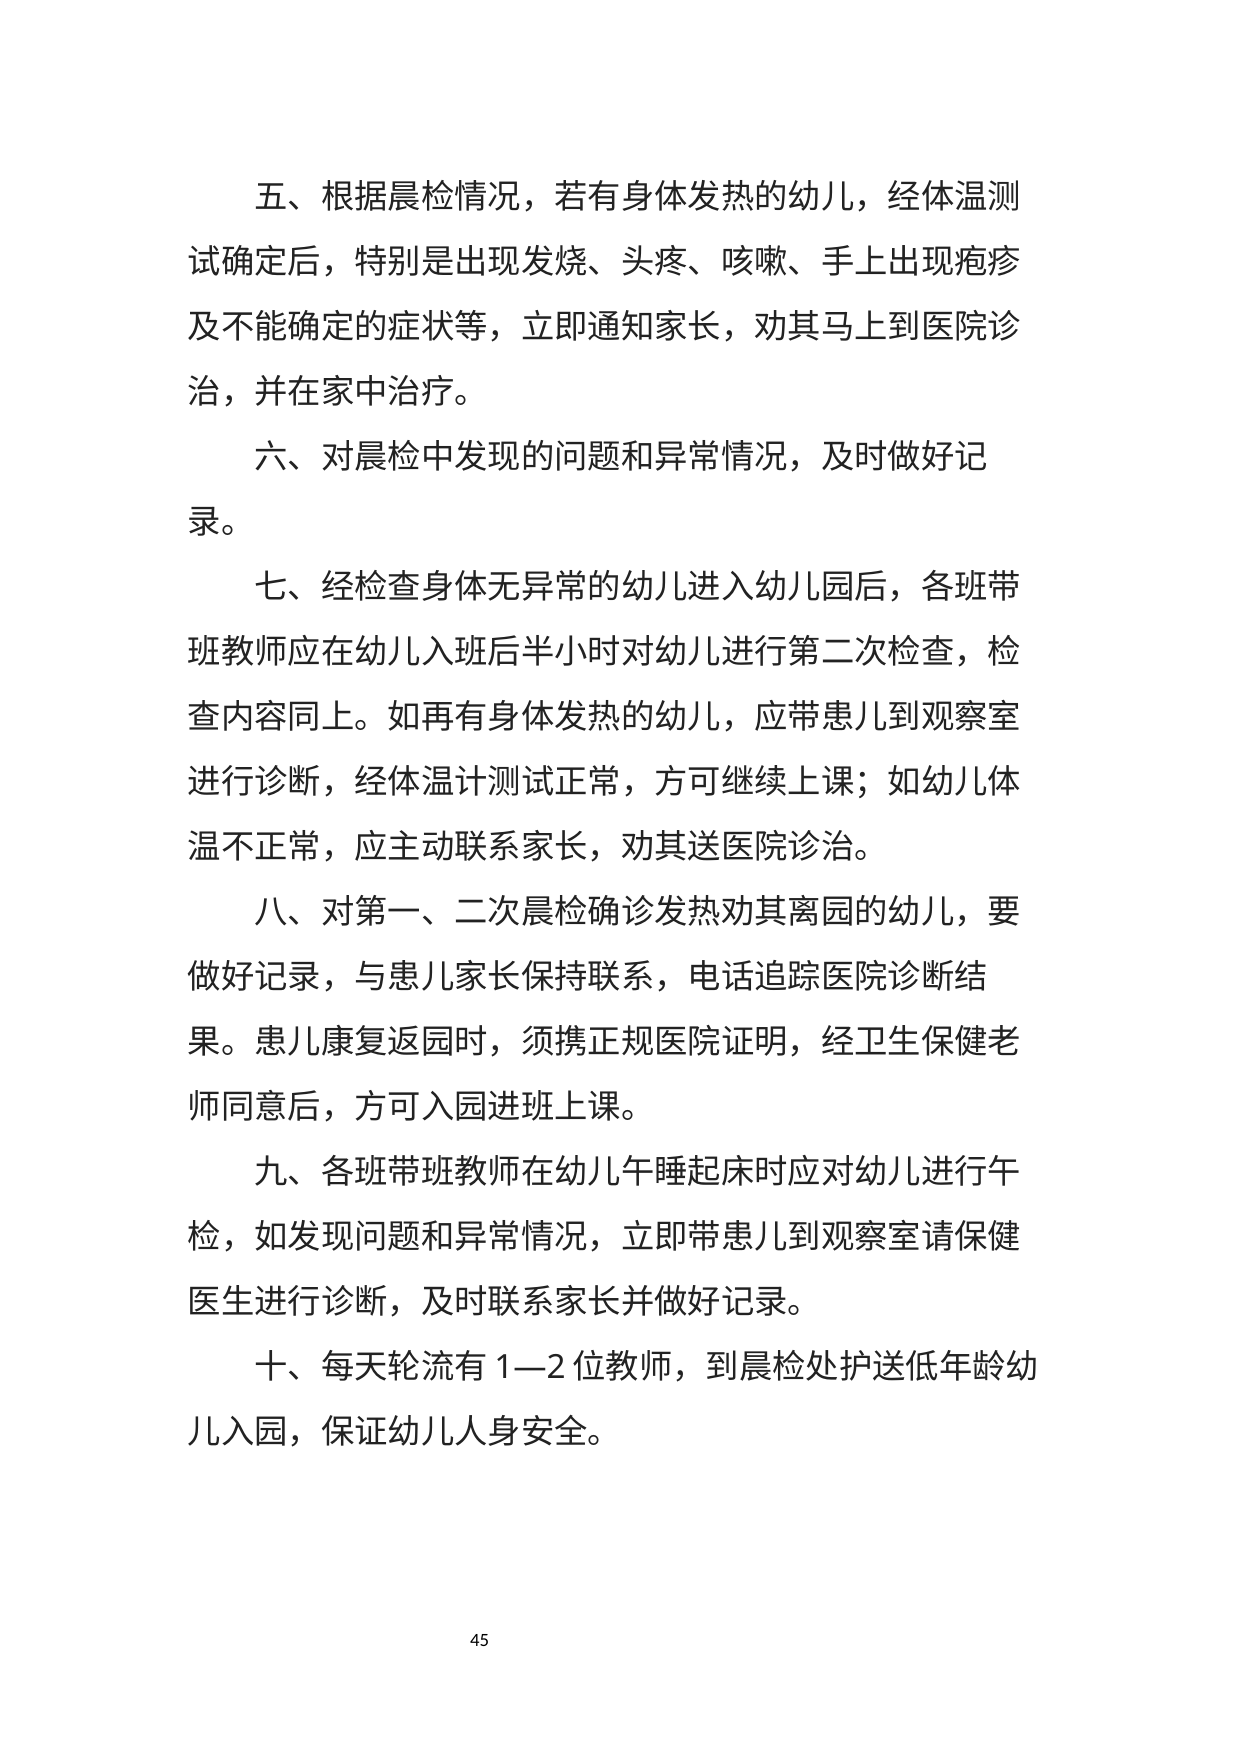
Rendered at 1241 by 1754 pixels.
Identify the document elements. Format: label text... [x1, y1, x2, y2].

text 五、根据晨检情况，若有身体发热的幼儿，经体温测试确定后，特别是出现发烧、头疼、咳嗽、手上出现疱疹及不能确定的症状等，立即通知家长，劝其马上到医院诊治，并在家中治疗。 [187, 162, 1053, 422]
text 九、各班带班教师在幼儿午睡起床时应对幼儿进行午检，如发现问题和异常情况，立即带患儿到观察室请保健医生进行诊断，及时联系家长并做好记录。 [187, 1137, 1053, 1332]
text 十、每天轮流有1—2位教师，到晨检处护送低年龄幼儿入园，保证幼儿人身安全。 [187, 1332, 1053, 1462]
text 八、对第一、二次晨检确诊发热劝其离园的幼儿，要做好记录，与患儿家长保持联系，电话追踪医院诊断结果。患儿康复返园时，须携正规医院证明，经卫生保健老师同意后，方可入园进班上课。 [187, 877, 1053, 1137]
text 七、经检查身体无异常的幼儿进入幼儿园后，各班带班教师应在幼儿入班后半小时对幼儿进行第二次检查，检查内容同上。如再有身体发热的幼儿，应带患儿到观察室进行诊断，经体温计测试正常，方可继续上课；如幼儿体温不正常，应主动联系家长，劝其送医院诊治。 [187, 552, 1053, 877]
text 六、对晨检中发现的问题和异常情况，及时做好记录。 [187, 422, 1053, 552]
